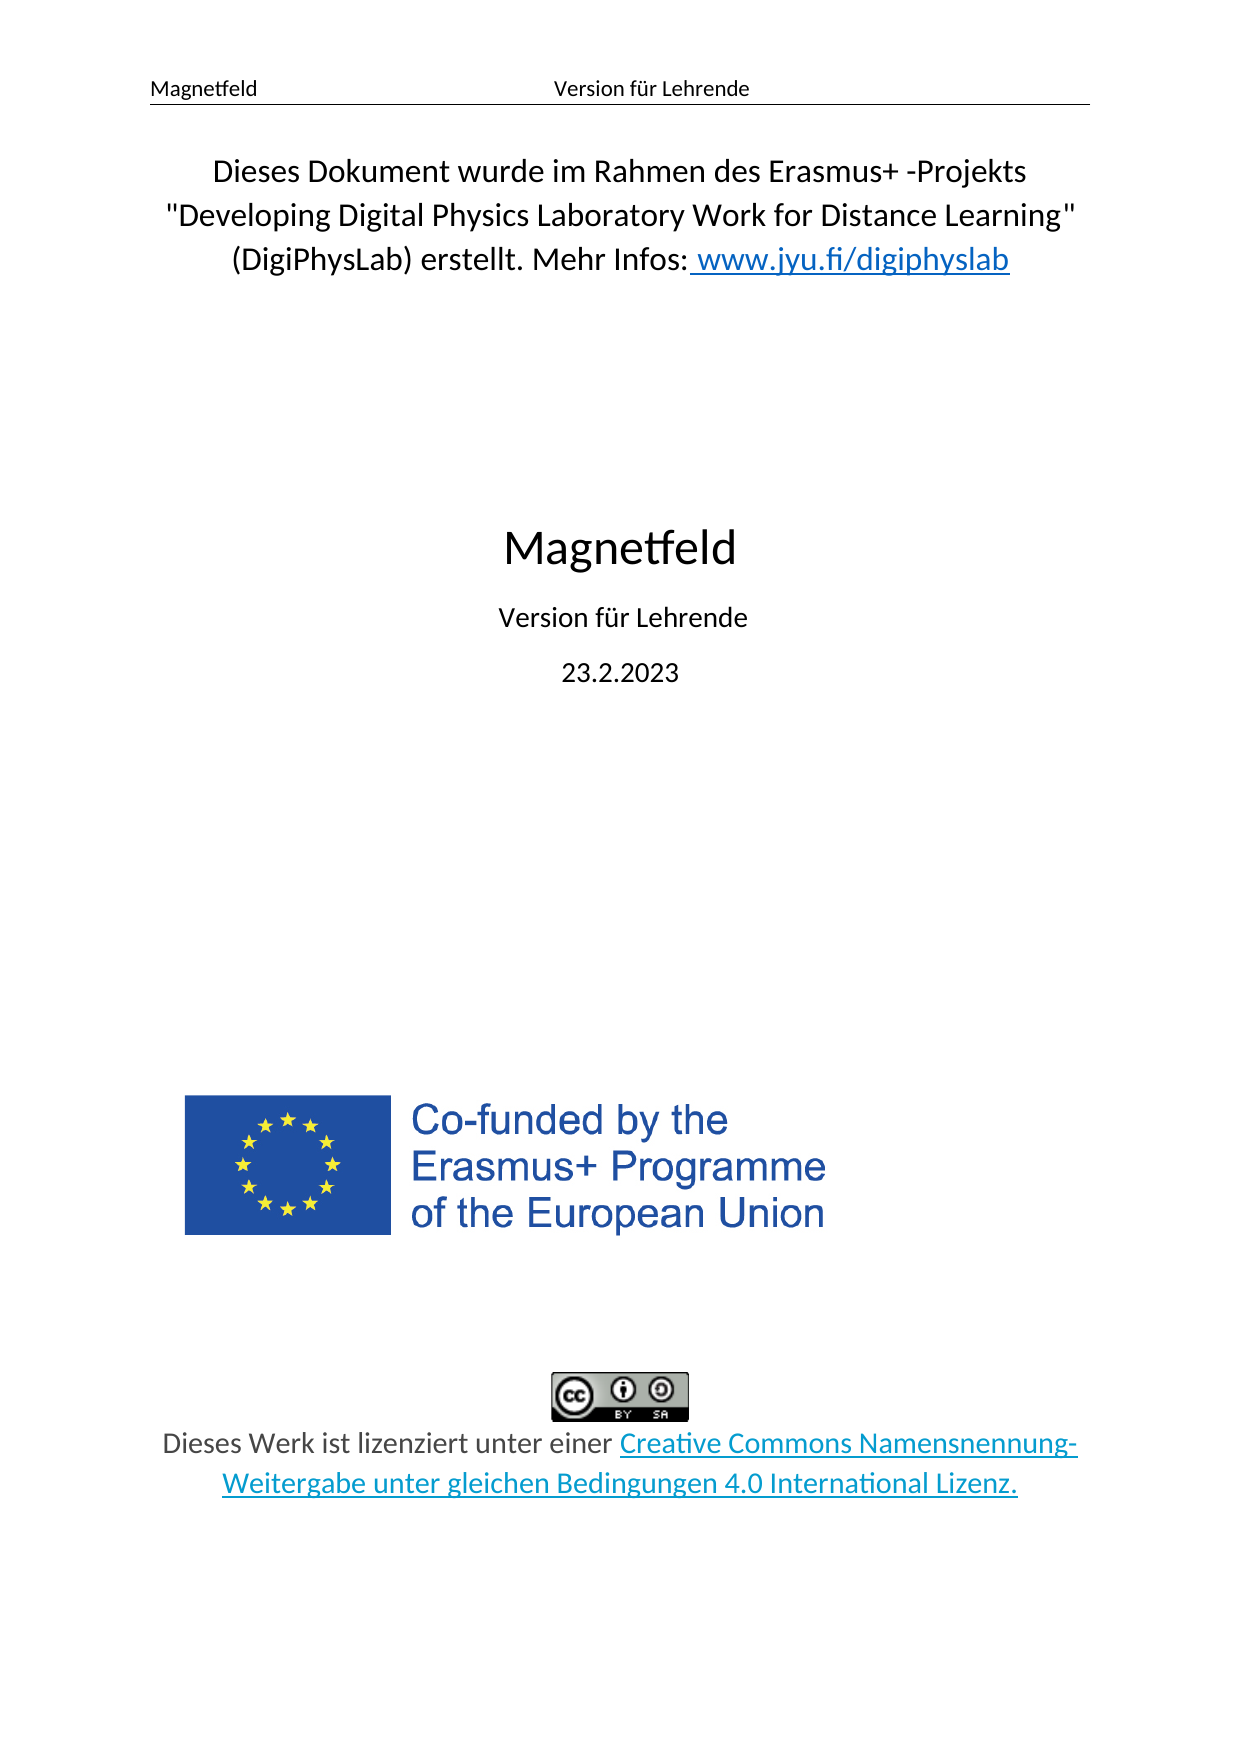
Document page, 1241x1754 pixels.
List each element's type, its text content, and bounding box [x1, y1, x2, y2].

text Dieses Dokument wurde im Rahmen des Erasmus+ -Projekts "Developing Digital Physics Laboratory Work for Distance Learning" (DigiPhysLab) erstellt. Mehr Infos: www.jyu.fi/digiphyslab [150, 150, 1090, 279]
text Version für Lehrende [150, 599, 1090, 634]
picture [150, 1066, 1091, 1260]
text 23.2.2023 [150, 654, 1090, 689]
picture [551, 1372, 689, 1422]
text Dieses Werk ist lizenziert unter einer Creative Commons Namensnennung-Weitergabe unter gleichen Bedingungen 4.0 International Lizenz. [150, 1372, 1090, 1501]
text Magnetfeld [150, 516, 1090, 577]
